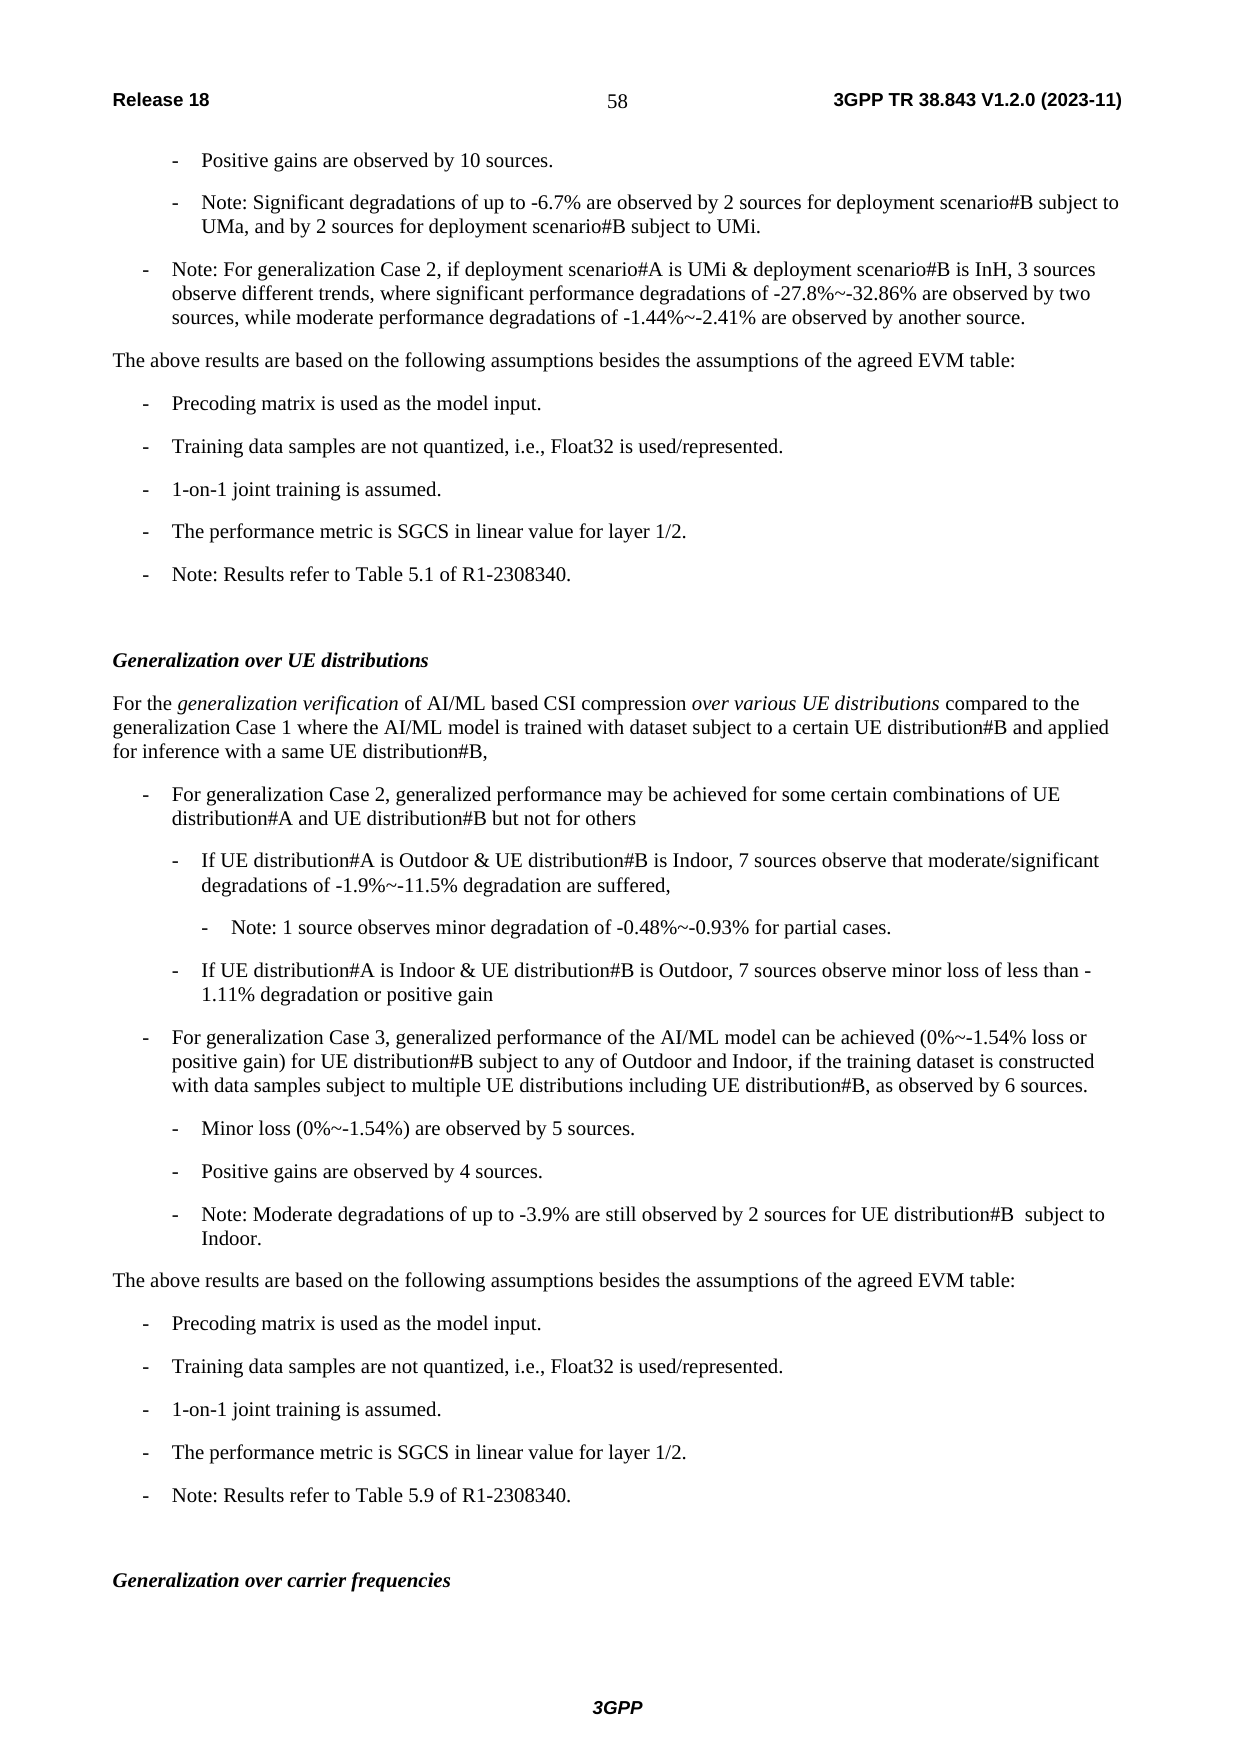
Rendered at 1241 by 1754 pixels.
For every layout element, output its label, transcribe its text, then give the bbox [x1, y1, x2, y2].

text - Note: For generalization Case 2, if deployment scenario#A is UMi & deployment scenario#B is InH, 3 sources observe different trends, where significant performance degradations of -27.8%~-32.86% are observed by two sources, while moderate performance degradations of -1.44%~-2.41% are observed by another source. [142, 257, 1122, 329]
text - Training data samples are not quantized, i.e., Float32 is used/represented. [142, 1354, 1122, 1378]
text The above results are based on the following assumptions besides the assumptions of the agreed EVM table: [112, 1268, 1122, 1292]
text - Note: Results refer to Table 5.1 of R1-2308340. [142, 562, 1122, 586]
text - The performance metric is SGCS in linear value for layer 1/2. [142, 1440, 1122, 1464]
text Generalization over carrier frequencies [112, 1568, 1122, 1592]
text - Note: Significant degradations of up to -6.7% are observed by 2 sources for deployment scenario#B subject to UMa, and by 2 sources for deployment scenario#B subject to UMi. [172, 190, 1122, 238]
text - Precoding matrix is used as the model input. [142, 391, 1122, 415]
text - Note: Results refer to Table 5.9 of R1-2308340. [142, 1482, 1122, 1507]
text - The performance metric is SGCS in linear value for layer 1/2. [142, 519, 1122, 543]
text - Precoding matrix is used as the model input. [142, 1311, 1122, 1335]
text Generalization over UE distributions [112, 648, 1122, 672]
text - Positive gains are observed by 10 sources. [172, 147, 1122, 172]
text - Training data samples are not quantized, i.e., Float32 is used/represented. [142, 434, 1122, 458]
text - Positive gains are observed by 4 sources. [172, 1159, 1122, 1183]
text - Note: Moderate degradations of up to -3.9% are still observed by 2 sources for UE distribution#B subject to Indoor. [172, 1202, 1122, 1250]
text - For generalization Case 3, generalized performance of the AI/ML model can be achieved (0%~-1.54% loss or positive gain) for UE distribution#B subject to any of Outdoor and Indoor, if the training dataset is constructed with data samples subject to multiple UE distributions including UE distribution#B, as observed by 6 sources. [142, 1025, 1122, 1097]
text - Note: 1 source observes minor degradation of -0.48%~-0.93% for partial cases. [201, 915, 1122, 939]
text - For generalization Case 2, generalized performance may be achieved for some certain combinations of UE distribution#A and UE distribution#B but not for others [142, 782, 1122, 830]
text - If UE distribution#A is Indoor & UE distribution#B is Outdoor, 7 sources observe minor loss of less than -1.11% degradation or positive gain [172, 958, 1122, 1006]
text For the generalization verification of AI/ML based CSI compression over various UE distributions compared to the generalization Case 1 where the AI/ML model is trained with dataset subject to a certain UE distribution#B and applied for inference with a same UE distribution#B, [112, 691, 1122, 763]
text - 1-on-1 joint training is assumed. [142, 477, 1122, 501]
text - Minor loss (0%~-1.54%) are observed by 5 sources. [172, 1116, 1122, 1140]
text - If UE distribution#A is Outdoor & UE distribution#B is Indoor, 7 sources observe that moderate/significant degradations of -1.9%~-11.5% degradation are suffered, [172, 848, 1122, 897]
text The above results are based on the following assumptions besides the assumptions of the agreed EVM table: [112, 348, 1122, 372]
text - 1-on-1 joint training is assumed. [142, 1397, 1122, 1421]
